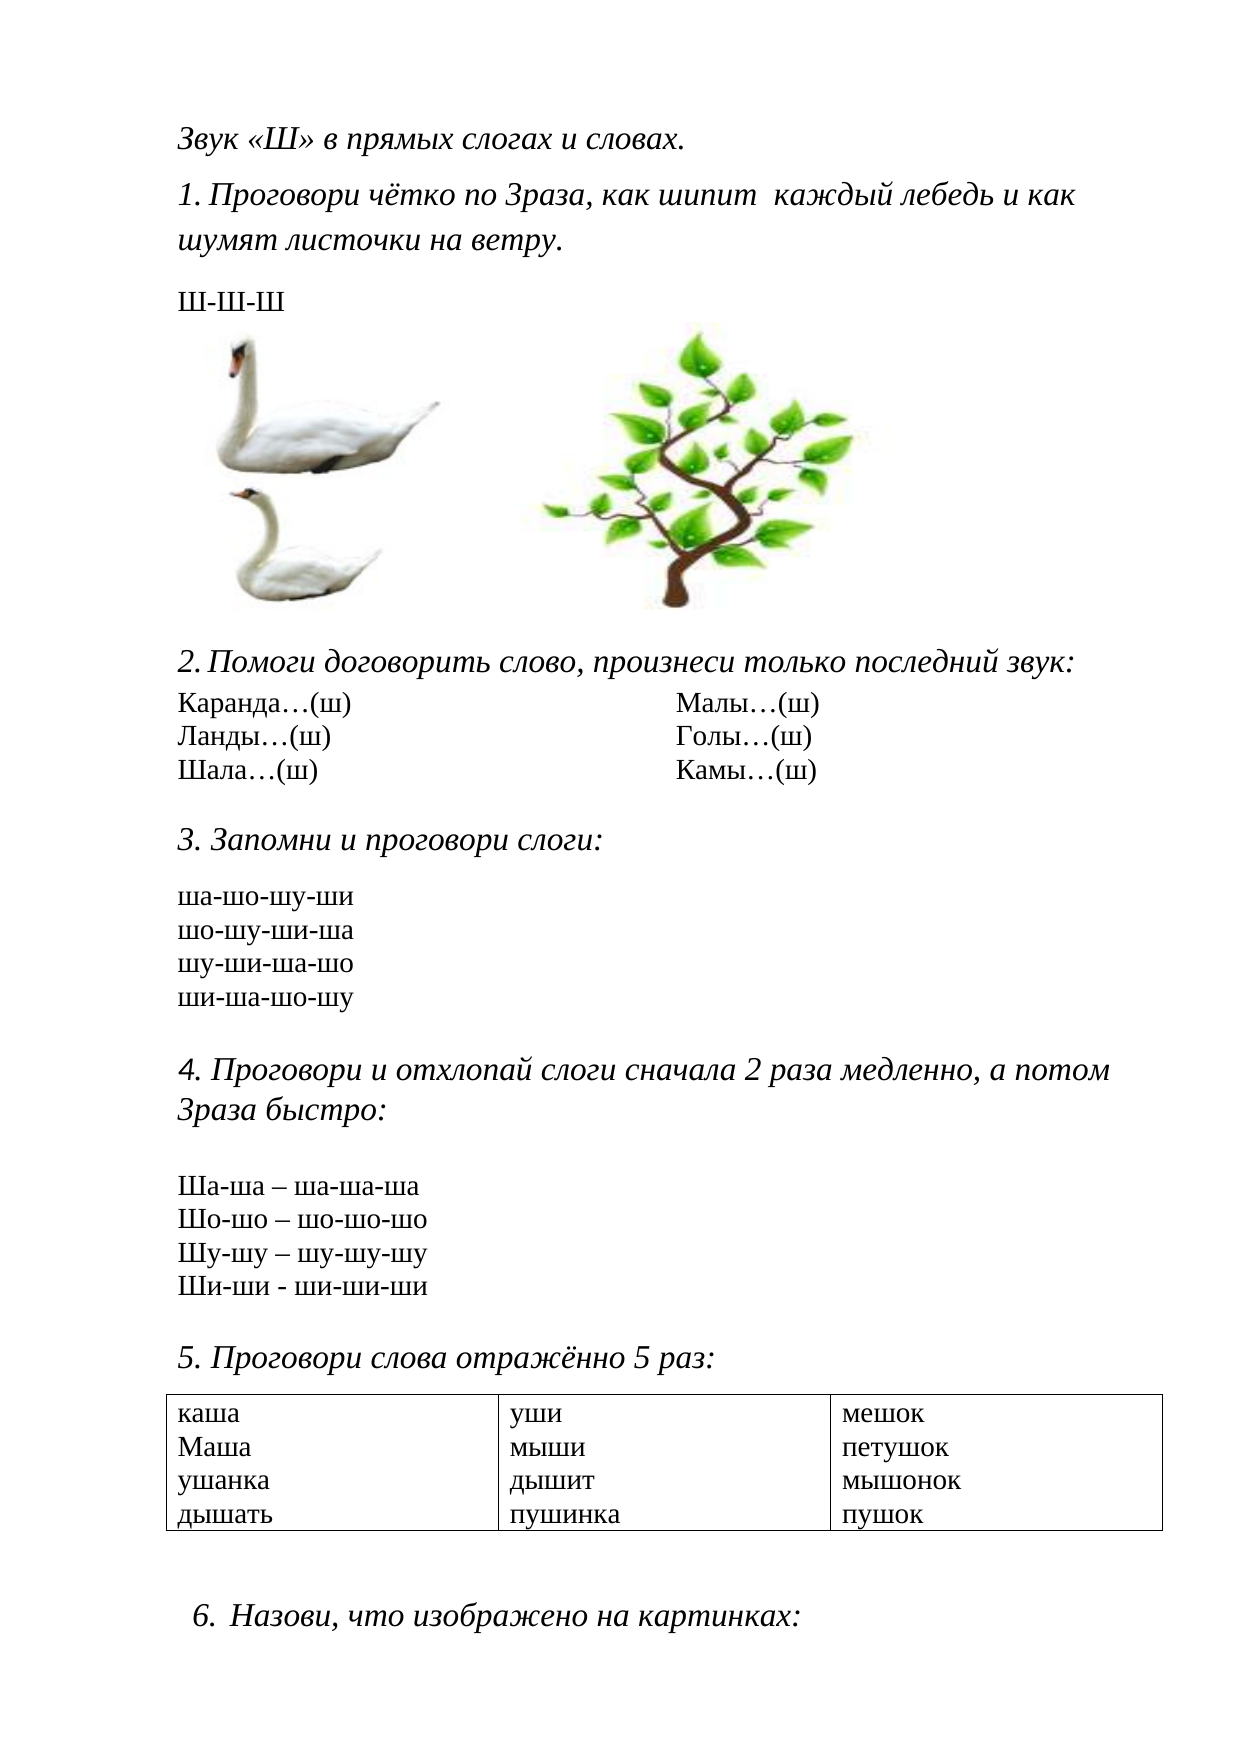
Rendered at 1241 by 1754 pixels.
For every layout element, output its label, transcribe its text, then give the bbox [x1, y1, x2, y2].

table_header мешок петушок мышонок пушок [831, 1395, 1162, 1529]
text ши-ша-шо-шу [177, 979, 1152, 1012]
table_cell Шала…(ш) [166, 752, 664, 819]
text 3. Запомни и проговори слоги: [177, 819, 1152, 857]
table_header Каранда…(ш) [166, 685, 664, 718]
text шо-шу-ши-ша [177, 912, 1152, 945]
text Ша-ша – ша-ша-ша [177, 1168, 1152, 1201]
list Назови, что изображено на картинках: [192, 1595, 1152, 1634]
text 5. Проговори слова отражённо 5 раз: [177, 1338, 1152, 1376]
table_cell Ланды…(ш) [166, 719, 664, 752]
text шу-ши-ша-шо [177, 945, 1152, 979]
picture [177, 322, 918, 616]
subtitle Ш-Ш-Ш [177, 284, 1152, 317]
text 1. Проговори чётко по 3раза, как шипит каждый лебедь и как шумят листочки на ветру. [177, 175, 1152, 257]
text Шо-шо – шо-шо-шо [177, 1201, 1152, 1235]
text Звук «Ш» в прямых слогах и словах. [177, 118, 1152, 156]
table_cell Голы…(ш) [664, 719, 1163, 752]
text Шу-шу – шу-шу-шу [177, 1235, 1152, 1268]
table_header каша Маша ушанка дышать [167, 1395, 498, 1529]
text Ши-ши - ши-ши-ши [177, 1268, 1152, 1302]
table_cell Камы…(ш) [664, 752, 1163, 819]
text 4. Проговори и отхлопай слоги сначала 2 раза медленно, а потом 3раза быстро: [177, 1048, 1152, 1127]
subtitle 2. Помоги договорить слово, произнеси только последний звук: [177, 641, 1152, 679]
table_header Малы…(ш) [664, 685, 1163, 718]
table_header уши мыши дышит пушинка [499, 1395, 830, 1529]
text ша-шо-шу-ши [177, 878, 1152, 912]
